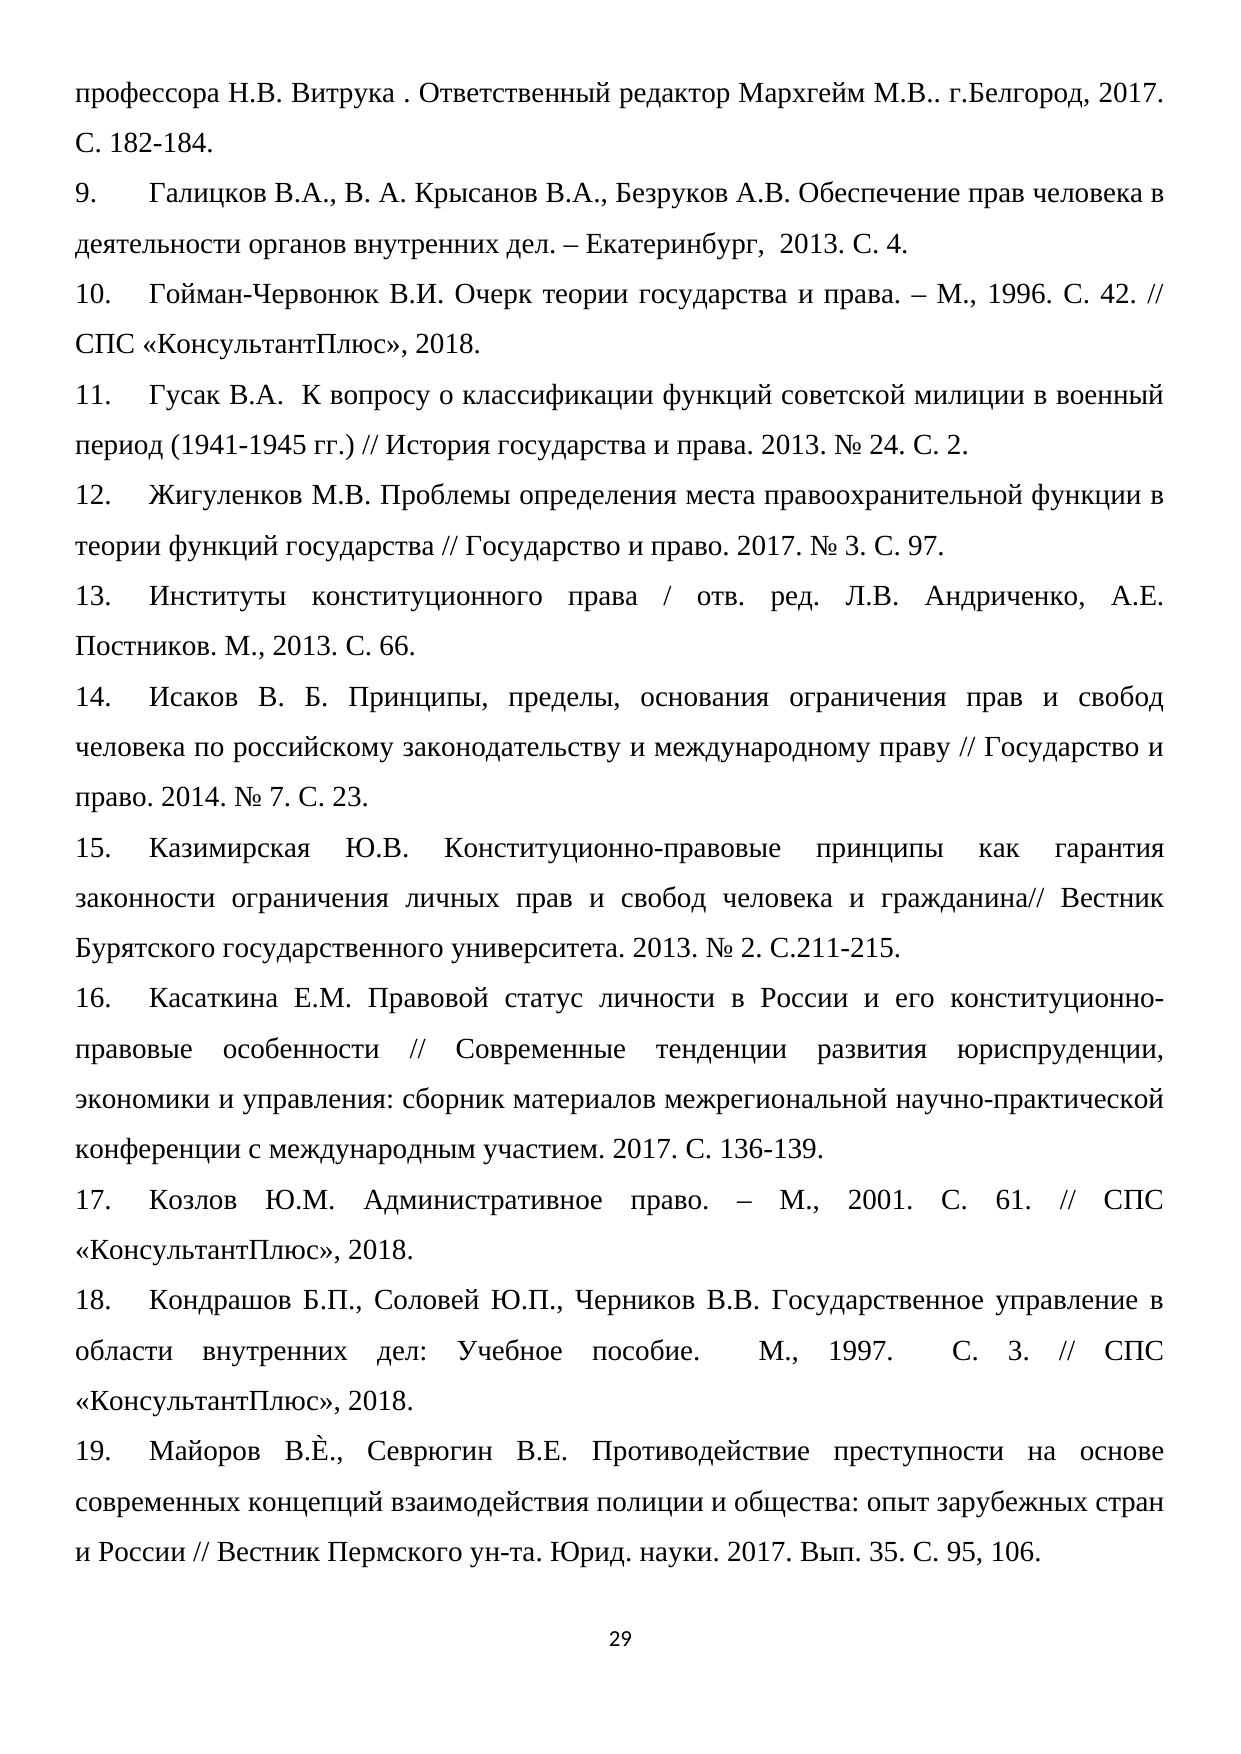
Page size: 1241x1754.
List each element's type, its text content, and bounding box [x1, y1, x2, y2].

text Касаткина Е.М. Правовой статус личности в России и его конституционно-правовые особенности // Современные тенденции развития юриспруденции, экономики и управления: сборник материалов межрегиональной научно-практической конференции с международным участием. 2017. С. 136-139. [75, 981, 1165, 1165]
text Гусак В.А. К вопросу о классификации функций советской милиции в военный период (1941-1945 гг.) // История государства и права. 2013. № 24. С. 2. [75, 377, 1165, 461]
text Казимирская Ю.В. Конституционно-правовые принципы как гарантия законности ограничения личных прав и свобод человека и гражданина// Вестник Бурятского государственного университета. 2013. № 2. С.211-215. [75, 830, 1165, 964]
text Жигуленков М.В. Проблемы определения места правоохранительной функции в теории функций государства // Государство и право. 2017. № 3. С. 97. [75, 477, 1165, 561]
text Галицков В.А., В. А. Крысанов В.А., Безруков А.В. Обеспечение прав человека в деятельности органов внутренних дел. – Екатеринбург, 2013. С. 4. [75, 176, 1165, 259]
text Майоров B.È., Севрюгин B.E. Противодействие преступности на основе современных концепций взаимодействия полиции и общества: опыт зарубежных стран и России // Вестник Пермского ун-та. Юрид. науки. 2017. Вып. 35. C. 95, 106. [75, 1433, 1165, 1568]
text Исаков В. Б. Принципы, пределы, основания ограничения прав и свобод человека по российскому законодательству и международному праву // Государство и право. 2014. № 7. С. 23. [75, 679, 1165, 813]
text Институты конституционного права / отв. ред. Л.В. Андриченко, А.Е. Постников. М., 2013. С. 66. [75, 578, 1165, 662]
text Козлов Ю.М. Административное право. – М., 2001. С. 61. // СПС «КонсультантПлюс», 2018. [75, 1182, 1165, 1266]
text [75, 75, 1165, 159]
text Кондрашов Б.П., Соловей Ю.П., Черников В.В. Государственное управление в области внутренних дел: Учебное пособие. М., 1997. С. 3. // СПС «КонсультантПлюс», 2018. [75, 1282, 1165, 1417]
text Гойман-Червонюк В.И. Очерк теории государства и права. – М., 1996. С. 42. // СПС «КонсультантПлюс», 2018. [75, 276, 1165, 360]
